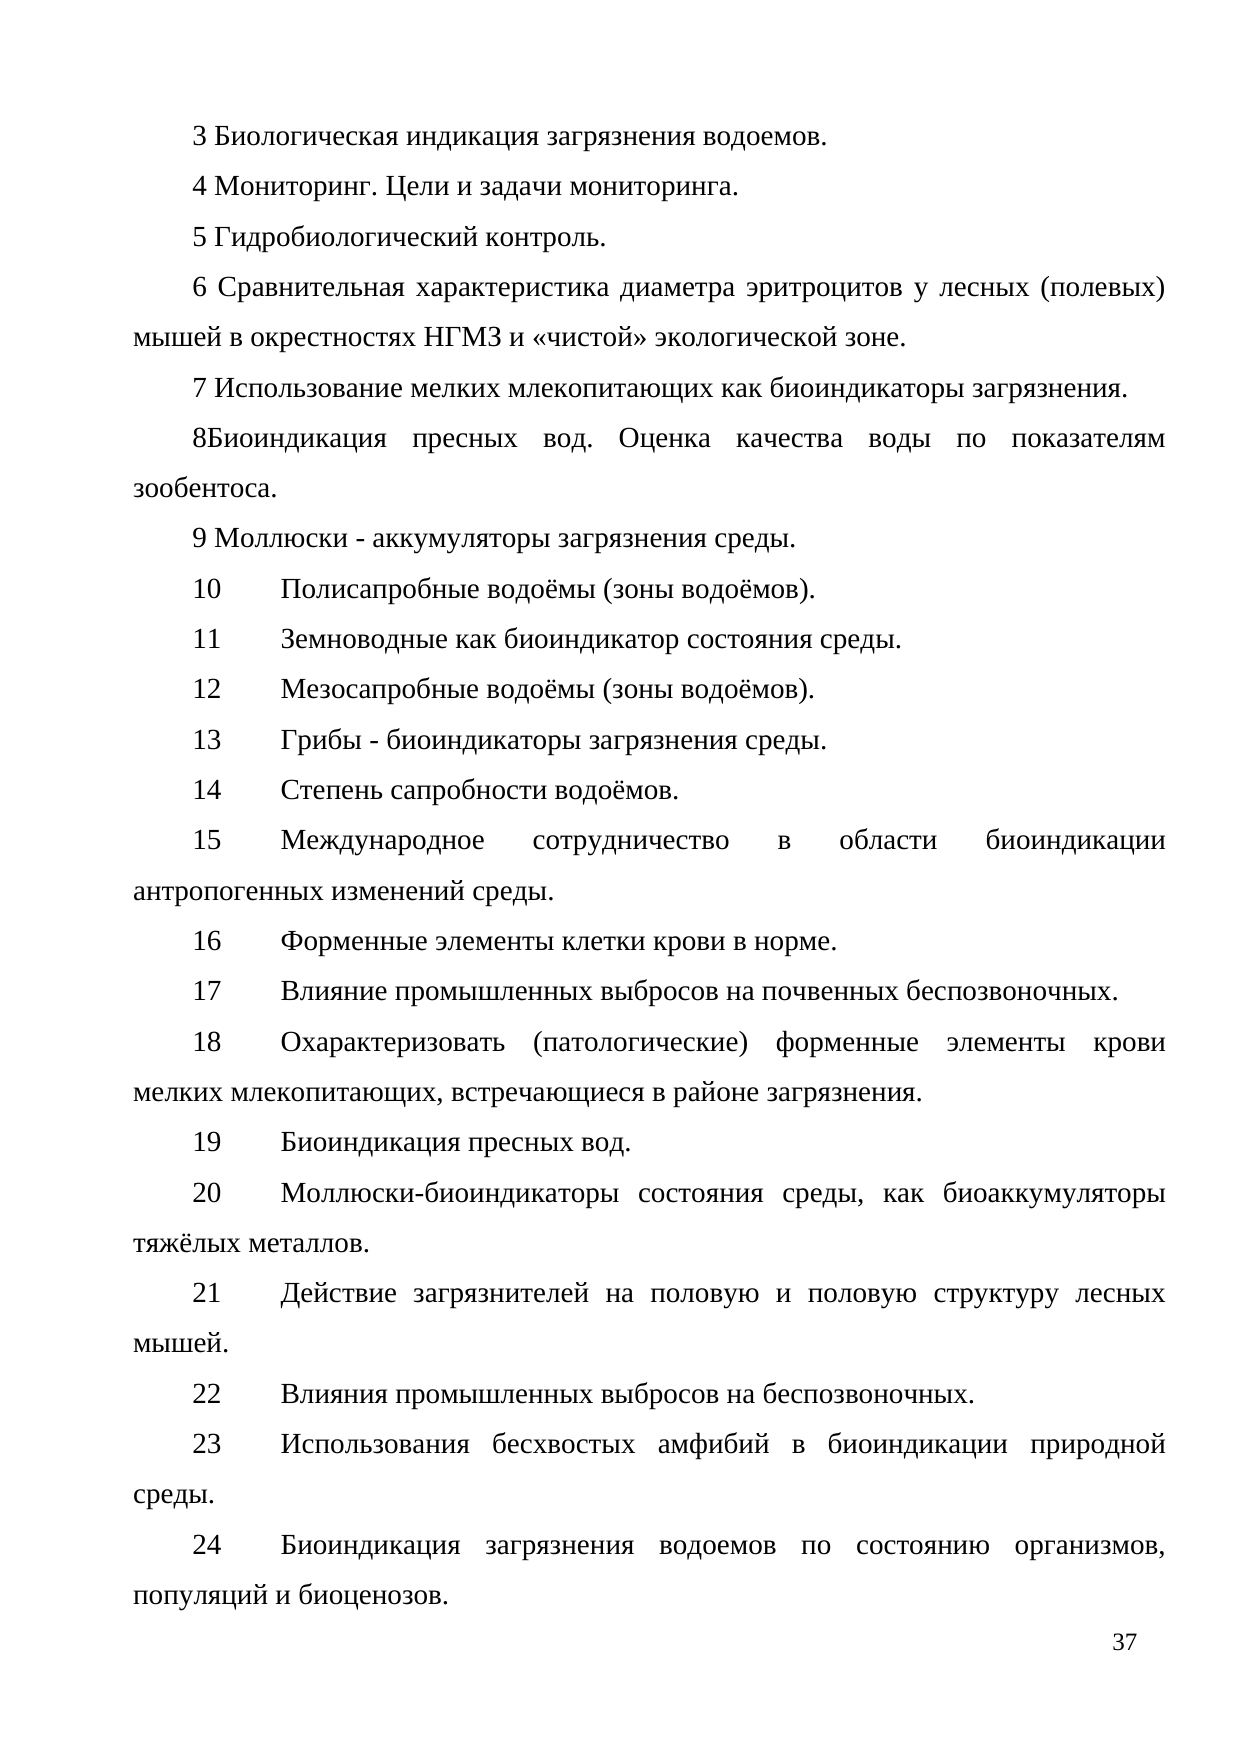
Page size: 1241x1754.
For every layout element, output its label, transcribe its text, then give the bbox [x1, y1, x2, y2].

list Международное сотрудничество в области биоиндикации антропогенных изменений cреды. [133, 822, 1167, 906]
list Биоиндикация пресных вод. [133, 1124, 1167, 1158]
list Полисапробные водоёмы (зоны водоёмов). [133, 571, 1167, 604]
list Мезосапробные водоёмы (зоны водоёмов). [133, 672, 1167, 705]
list Гидробиологический контроль. [133, 219, 1167, 252]
list Использование мелких млекопитающих как биоиндикаторы загрязнения. [133, 370, 1167, 403]
list Использования бесхвостых амфибий в биоиндикации природной среды. [133, 1426, 1167, 1510]
list Охарактеризовать (патологические) форменные элементы крови мелких млекопитающих, встречающиеся в районе загрязнения. [133, 1024, 1167, 1108]
list Действие загрязнителей на половую и половую структуру лесных мышей. [133, 1275, 1167, 1359]
list Биоиндикация пресных вод. Оценка качества воды по показателям зообентоса. [133, 420, 1167, 504]
list Форменные элементы клетки крови в норме. [133, 923, 1167, 957]
list Моллюски-биоиндикаторы состояния среды, как биоаккумуляторы тяжёлых металлов. [133, 1175, 1167, 1258]
list Сравнительная характеристика диаметра эритроцитов у лесных (полевых) мышей в окрестностях НГМЗ и «чистой» экологической зоне. [133, 269, 1167, 353]
list Земноводные как биоиндикатор состояния среды. [133, 621, 1167, 655]
list Влияния промышленных выбросов на беспозвоночных. [133, 1376, 1167, 1409]
list Биоиндикация загрязнения водоемов по состоянию организмов, популяций и биоценозов. [133, 1527, 1167, 1611]
list Мониторинг. Цели и задачи мониторинга. [133, 168, 1167, 202]
list Влияние промышленных выбросов на почвенных беспозвоночных. [133, 973, 1167, 1007]
list Грибы - биоиндикаторы загрязнения среды. [133, 722, 1167, 755]
list Степень сапробности водоёмов. [133, 772, 1167, 806]
list Биологическая индикация загрязнения водоемов. [133, 118, 1167, 152]
list Моллюски - аккумуляторы загрязнения среды. [133, 521, 1167, 554]
